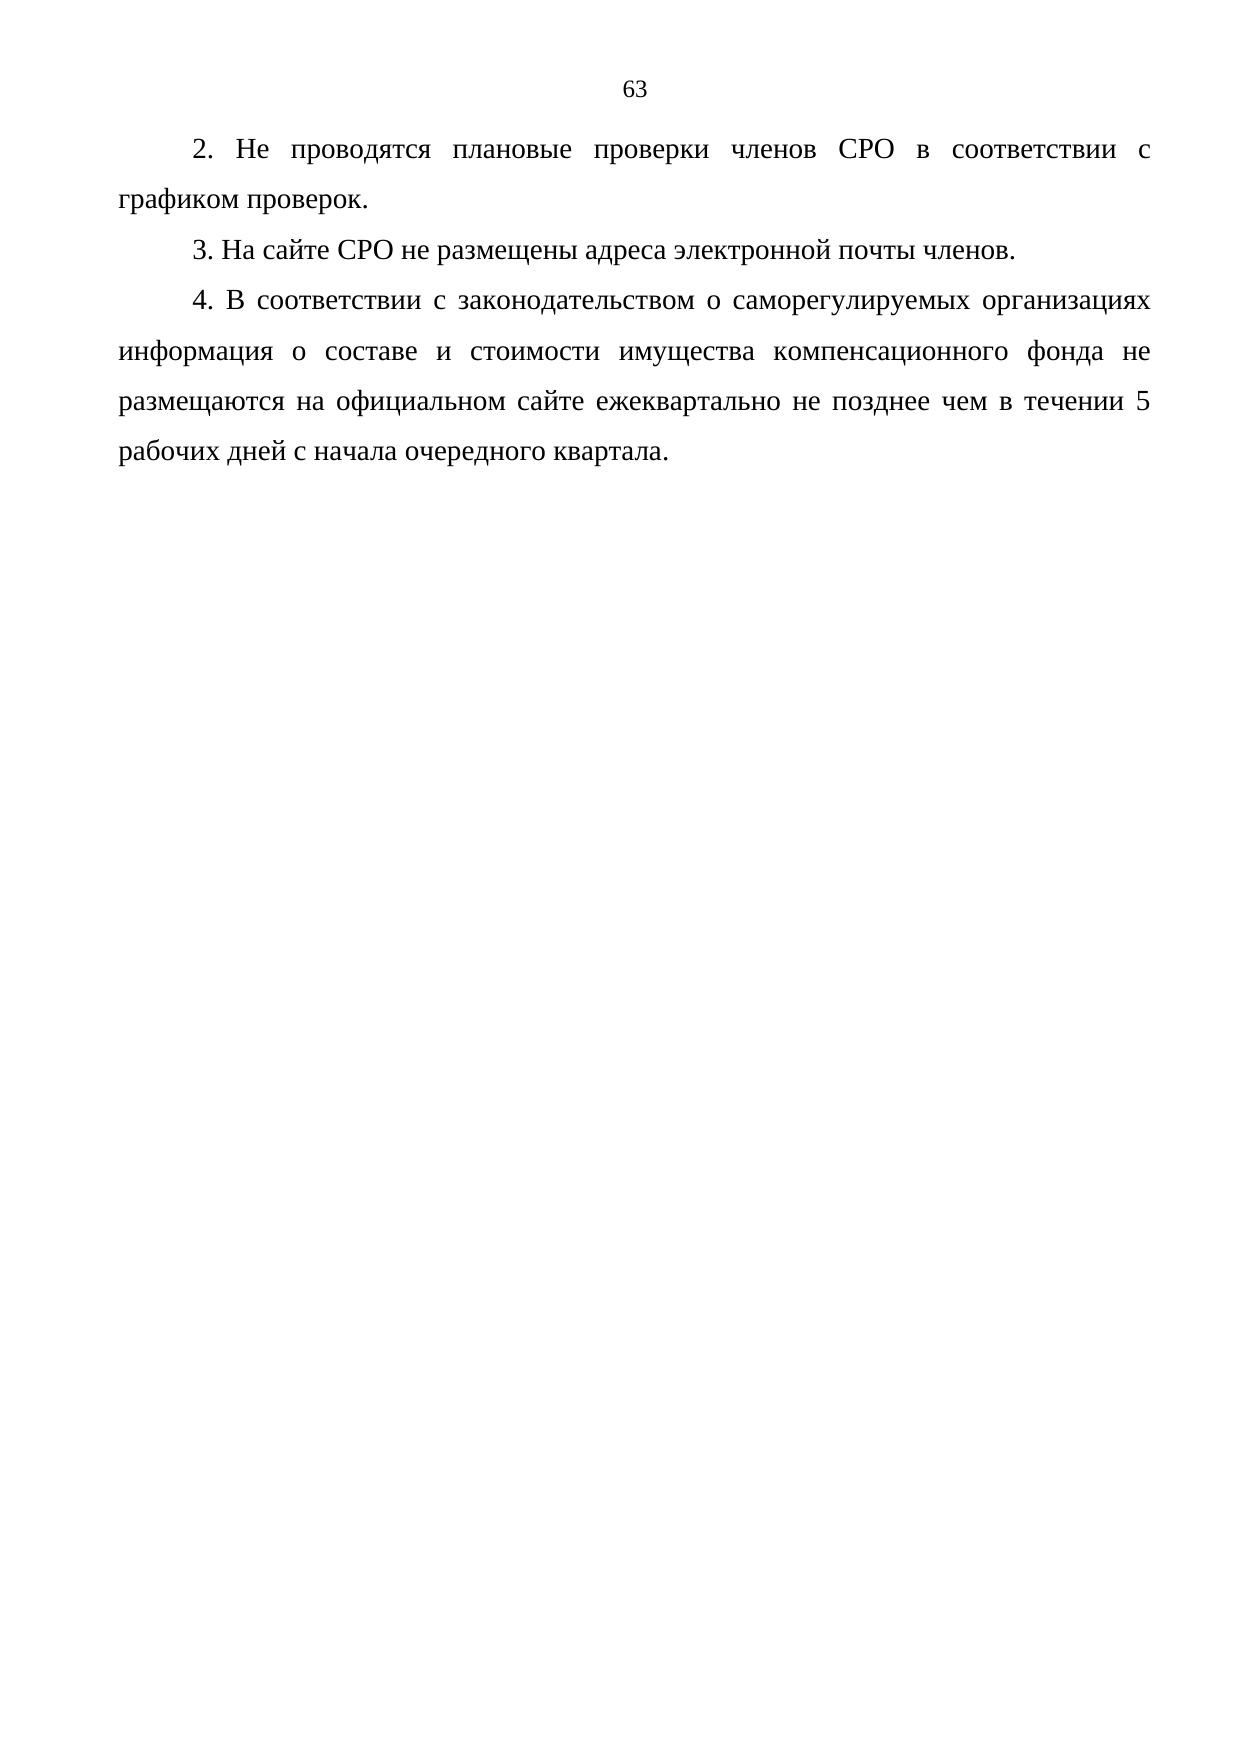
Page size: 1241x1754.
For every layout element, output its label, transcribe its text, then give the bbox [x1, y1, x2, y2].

text 2. Не проводятся плановые проверки членов СРО в соответствии с графиком проверок. [118, 131, 1152, 215]
text 4. В соответствии с законодательством о саморегулируемых организациях информация о составе и стоимости имущества компенсационного фонда не размещаются на официальном сайте ежеквартально не позднее чем в течении 5 рабочих дней с начала очередного квартала. [118, 282, 1152, 467]
text 3. На сайте СРО не размещены адреса электронной почты членов. [118, 232, 1152, 266]
